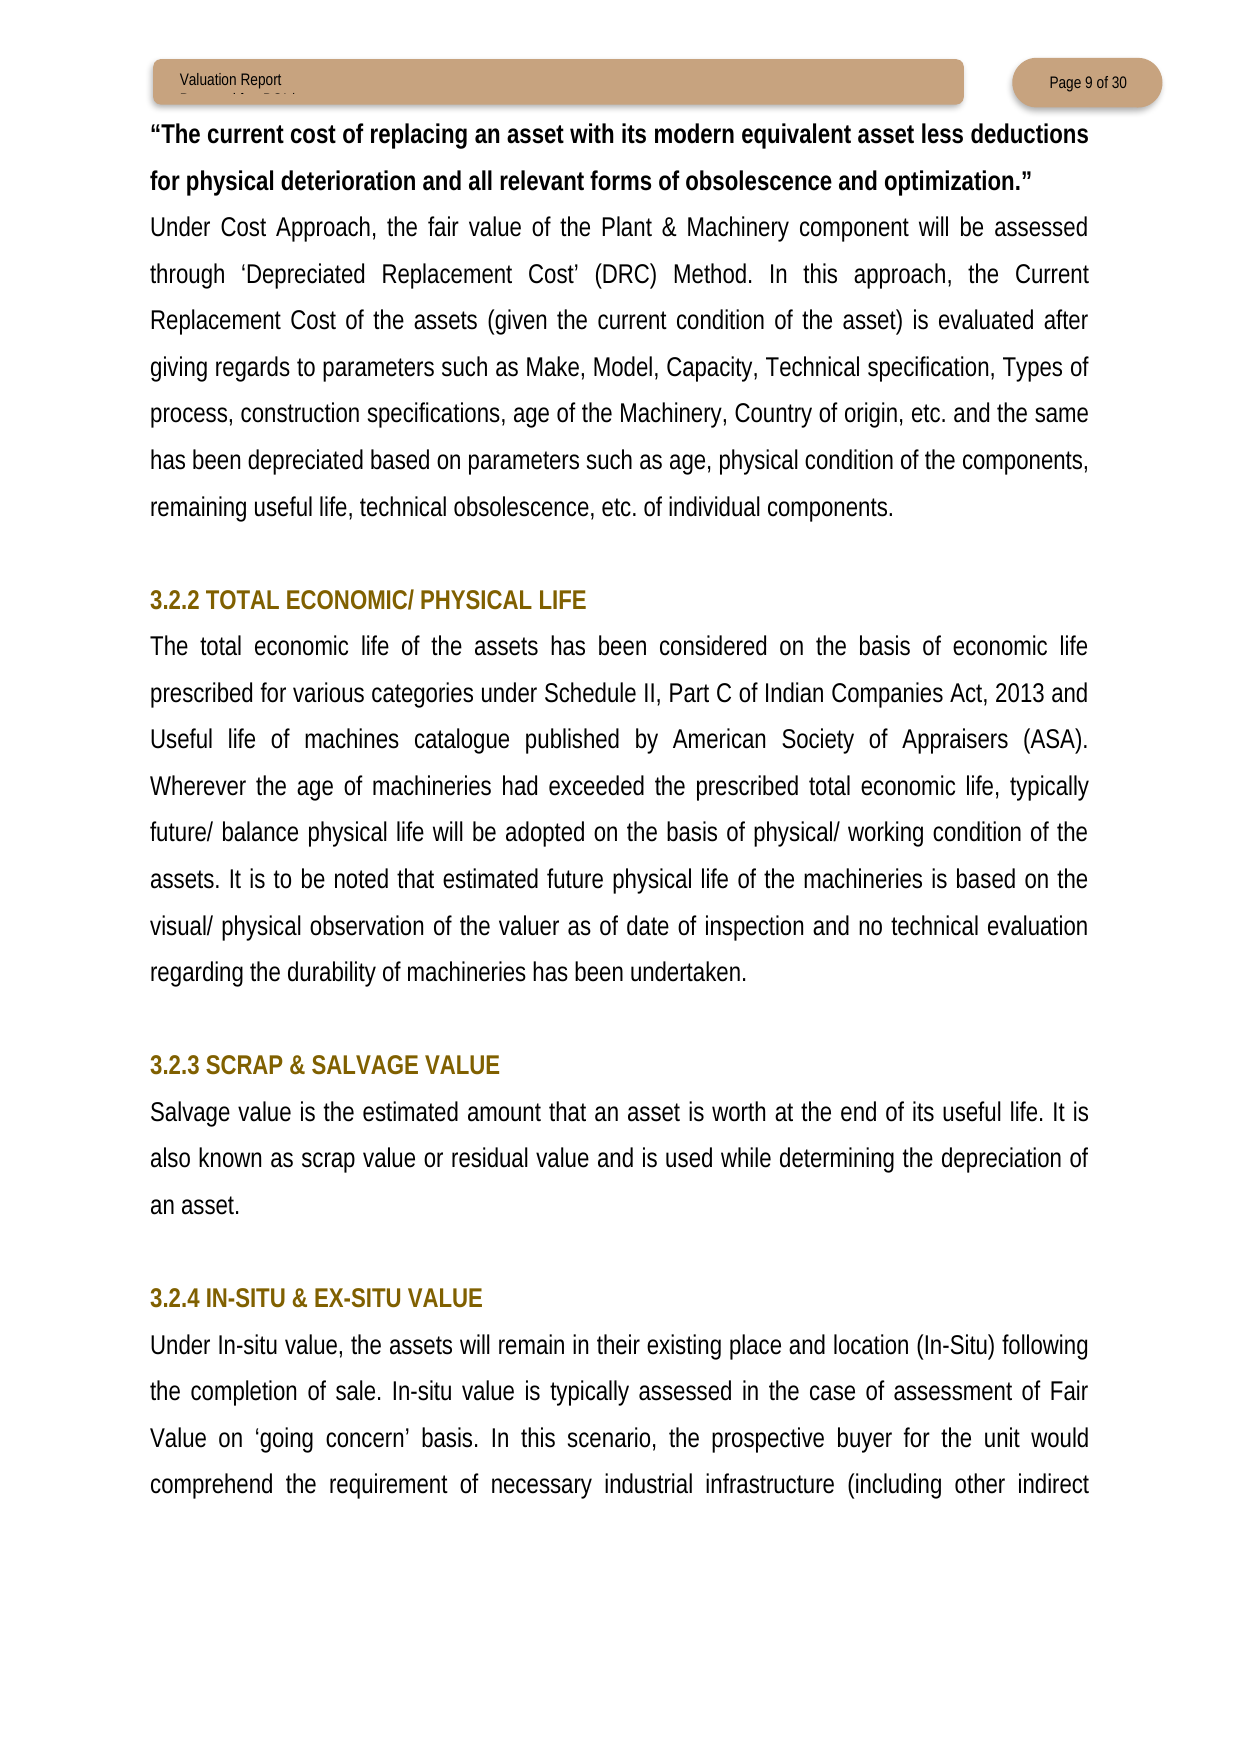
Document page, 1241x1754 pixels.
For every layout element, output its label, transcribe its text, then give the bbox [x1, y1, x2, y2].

text Under Cost Approach, the fair value of the Plant & Machinery component will be assessed through ‘Depreciated Replacement Cost’ (DRC) Method. In this approach, the Current Replacement Cost of the assets (given the current condition of the asset) is evaluated after giving regards to parameters such as Make, Model, Capacity, Technical specification, Types of process, construction specifications, age of the Machinery, Country of origin, etc. and the same has been depreciated based on parameters such as age, physical condition of the components, remaining useful life, technical obsolescence, etc. of individual components. [150, 211, 1090, 522]
text “The current cost of replacing an asset with its modern equivalent asset less deductions for physical deterioration and all relevant forms of obsolescence and optimization.” [150, 118, 1090, 196]
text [150, 1329, 1090, 1499]
text The total economic life of the assets has been considered on the basis of economic life prescribed for various categories under Schedule II, Part C of Indian Companies Act, 2013 and Useful life of machines catalogue published by American Society of Appraisers (ASA). Wherever the age of machineries had exceeded the prescribed total economic life, typically future/ balance physical life will be adopted on the basis of physical/ working condition of the assets. It is to be noted that estimated future physical life of the machineries is based on the visual/ physical observation of the valuer as of date of inspection and no technical evaluation regarding the durability of machineries has been undertaken. [150, 630, 1090, 987]
subtitle 3.2.3 SCRAP & SALVAGE VALUE [150, 1049, 1090, 1080]
text Salvage value is the estimated amount that an asset is worth at the end of its useful life. It is also known as scrap value or residual value and is used while determining the depreciation of an asset. [150, 1096, 1090, 1220]
subtitle 3.2.4 IN-SITU & EX-SITU VALUE [150, 1282, 1090, 1313]
subtitle 3.2.2 TOTAL ECONOMIC/ PHYSICAL LIFE [150, 584, 1090, 615]
